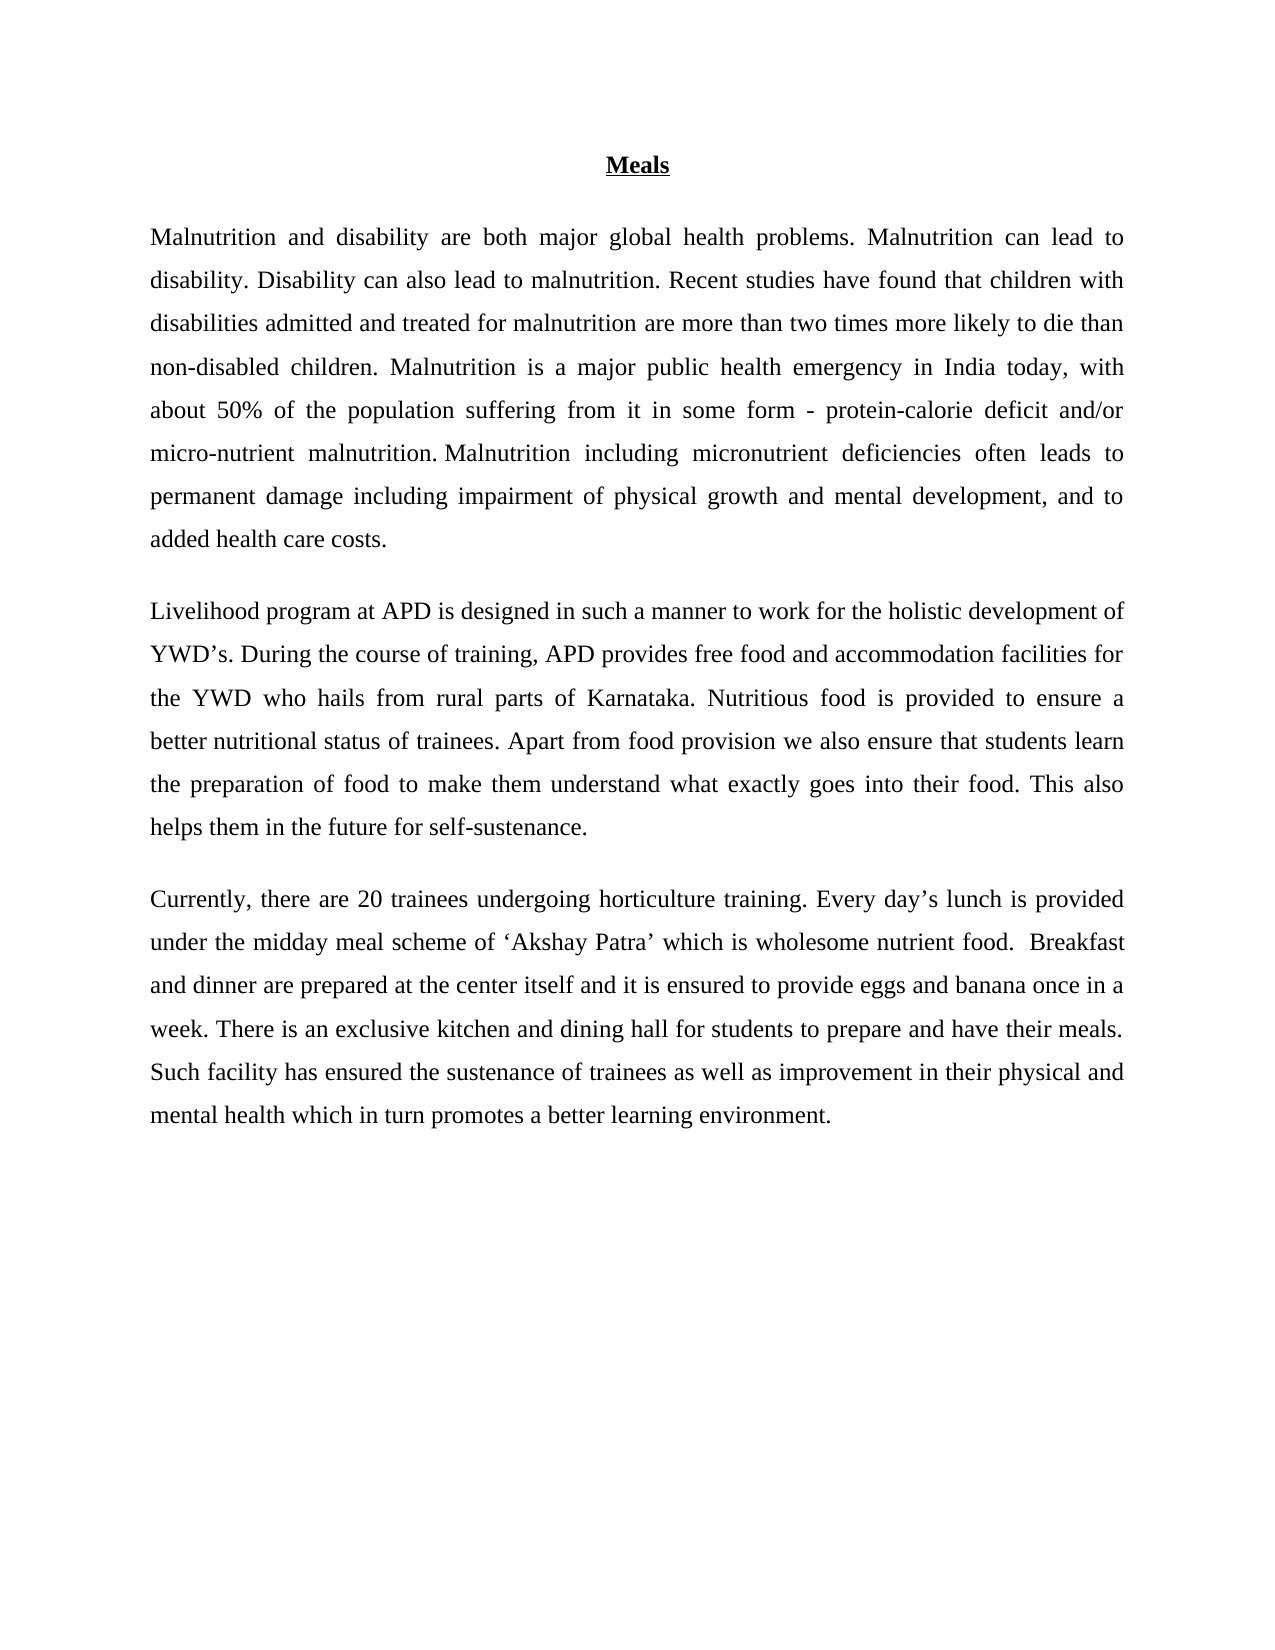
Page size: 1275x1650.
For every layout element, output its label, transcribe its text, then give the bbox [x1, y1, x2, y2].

text Malnutrition and disability are both major global health problems. Malnutrition can lead to disability. Disability can also lead to malnutrition. Recent studies have found that children with disabilities admitted and treated for malnutrition are more than two times more likely to die than non-disabled children. Malnutrition is a major public health emergency in India today, with about 50% of the population suffering from it in some form - protein-calorie deficit and/or micro-nutrient malnutrition. Malnutrition including micronutrient deficiencies often leads to permanent damage including impairment of physical growth and mental development, and to added health care costs. [150, 222, 1125, 553]
text Livelihood program at APD is designed in such a manner to work for the holistic development of YWD’s. During the course of training, APD provides free food and accommodation facilities for the YWD who hails from rural parts of Karnataka. Nutritious food is provided to ensure a better nutritional status of trainees. Apart from food provision we also ensure that students learn the preparation of food to make them understand what exactly goes into their food. This also helps them in the future for self-sustenance. [150, 596, 1125, 841]
text Currently, there are 20 trainees undergoing horticulture training. Every day’s lunch is provided under the midday meal scheme of ‘Akshay Patra’ which is wholesome nutrient food. Breakfast and dinner are prepared at the center itself and it is ensured to provide eggs and banana once in a week. There is an exclusive kitchen and dining hall for students to prepare and have their meals. Such facility has ensured the sustenance of trainees as well as improvement in their physical and mental health which in turn promotes a better learning environment. [150, 884, 1125, 1129]
text Meals [150, 150, 1125, 179]
